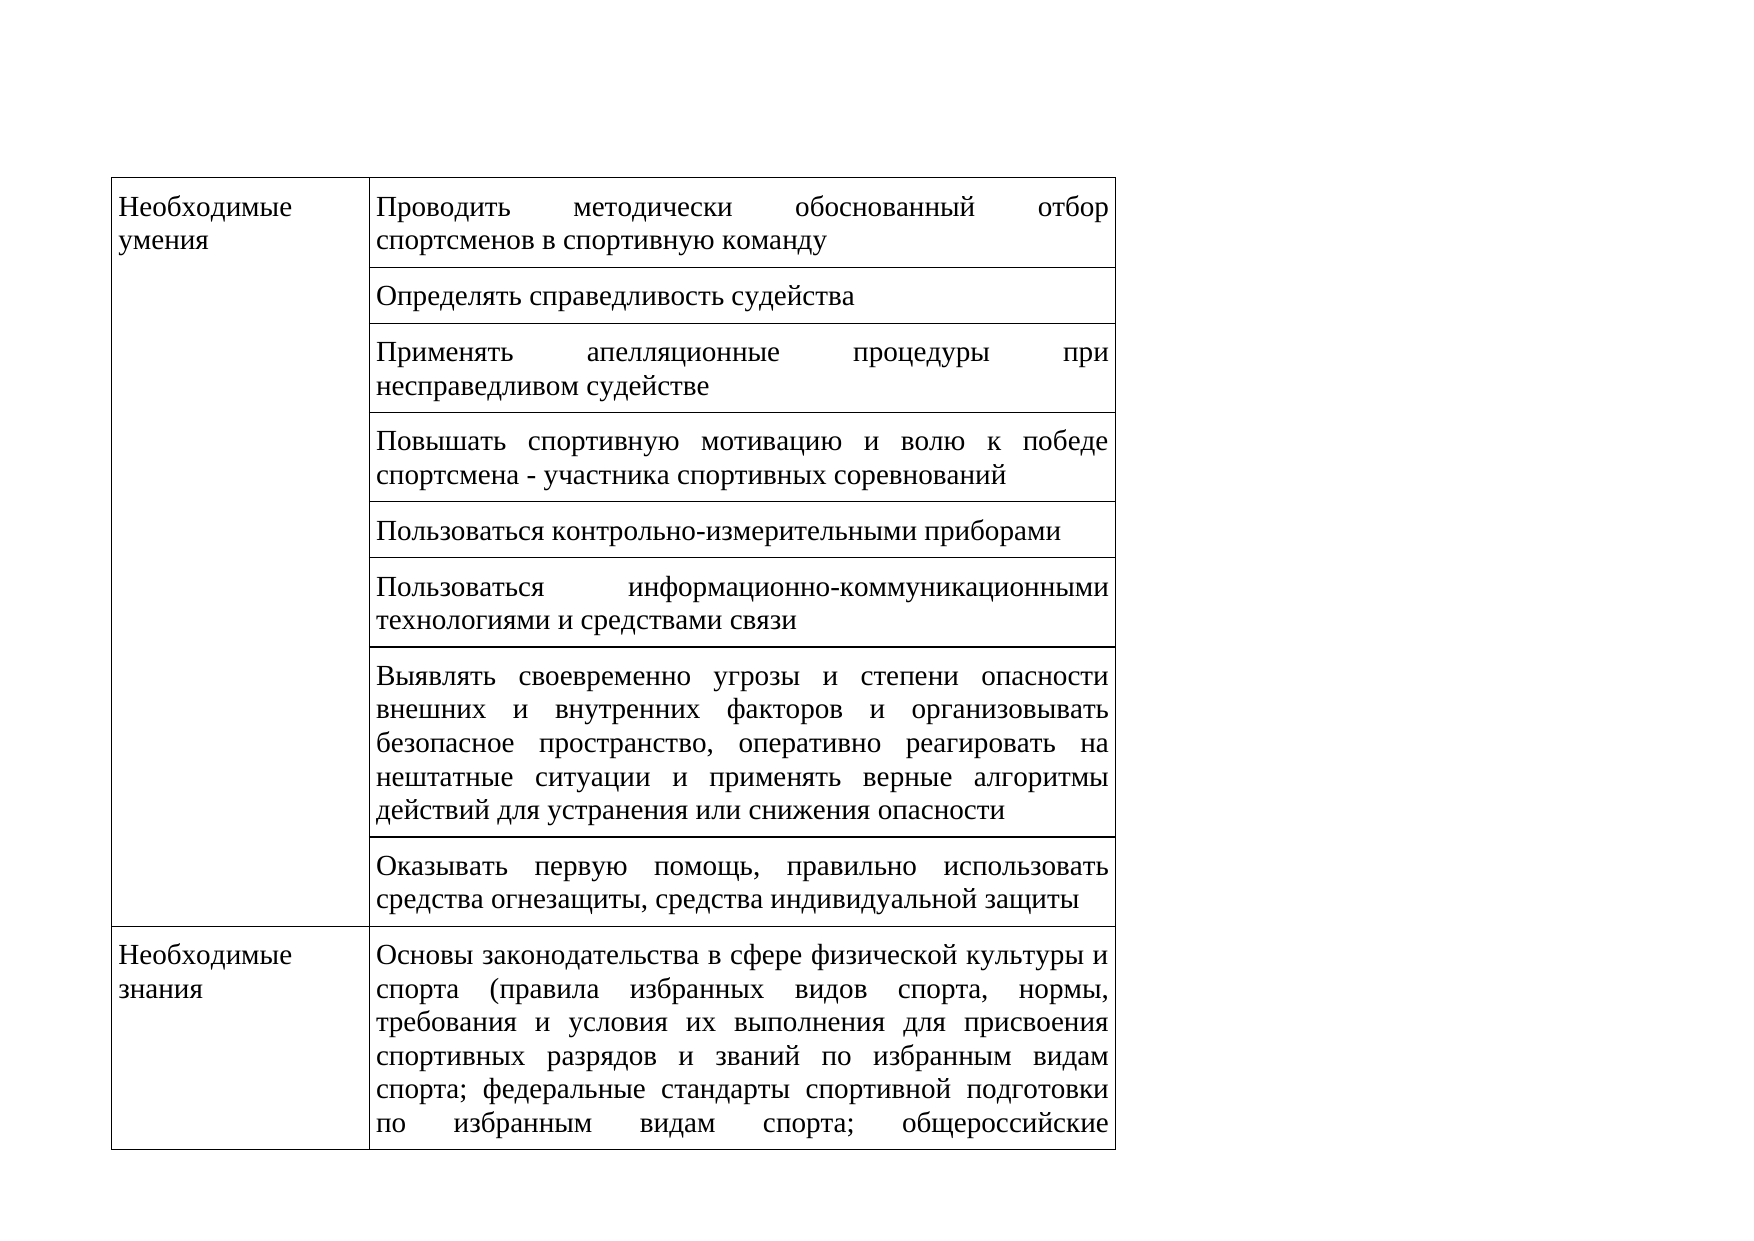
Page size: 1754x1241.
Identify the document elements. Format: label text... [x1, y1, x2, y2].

table_cell Повышать спортивную мотивацию и волю к победе спортсмена - участника спортивных соревнований [370, 413, 1115, 501]
table_cell Выявлять своевременно угрозы и степени опасности внешних и внутренних факторов и организовывать безопасное пространство, оперативно реагировать на нештатные ситуации и применять верные алгоритмы действий для устранения или снижения опасности [370, 648, 1115, 836]
table_cell Оказывать первую помощь, правильно использовать средства огнезащиты, средства индивидуальной защиты [370, 838, 1115, 926]
table_cell Необходимые умения [112, 178, 369, 926]
table_cell Применять апелляционные процедуры при несправедливом судействе [370, 324, 1115, 412]
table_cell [370, 927, 1115, 1149]
table_cell Определять справедливость судейства [370, 268, 1115, 322]
table_cell Необходимые знания [112, 927, 369, 1149]
table_cell Проводить методически обоснованный отбор спортсменов в спортивную команду [370, 178, 1115, 267]
table_cell Пользоваться контрольно-измерительными приборами [370, 502, 1115, 557]
table_cell Пользоваться информационно-коммуникационными технологиями и средствами связи [370, 558, 1115, 646]
